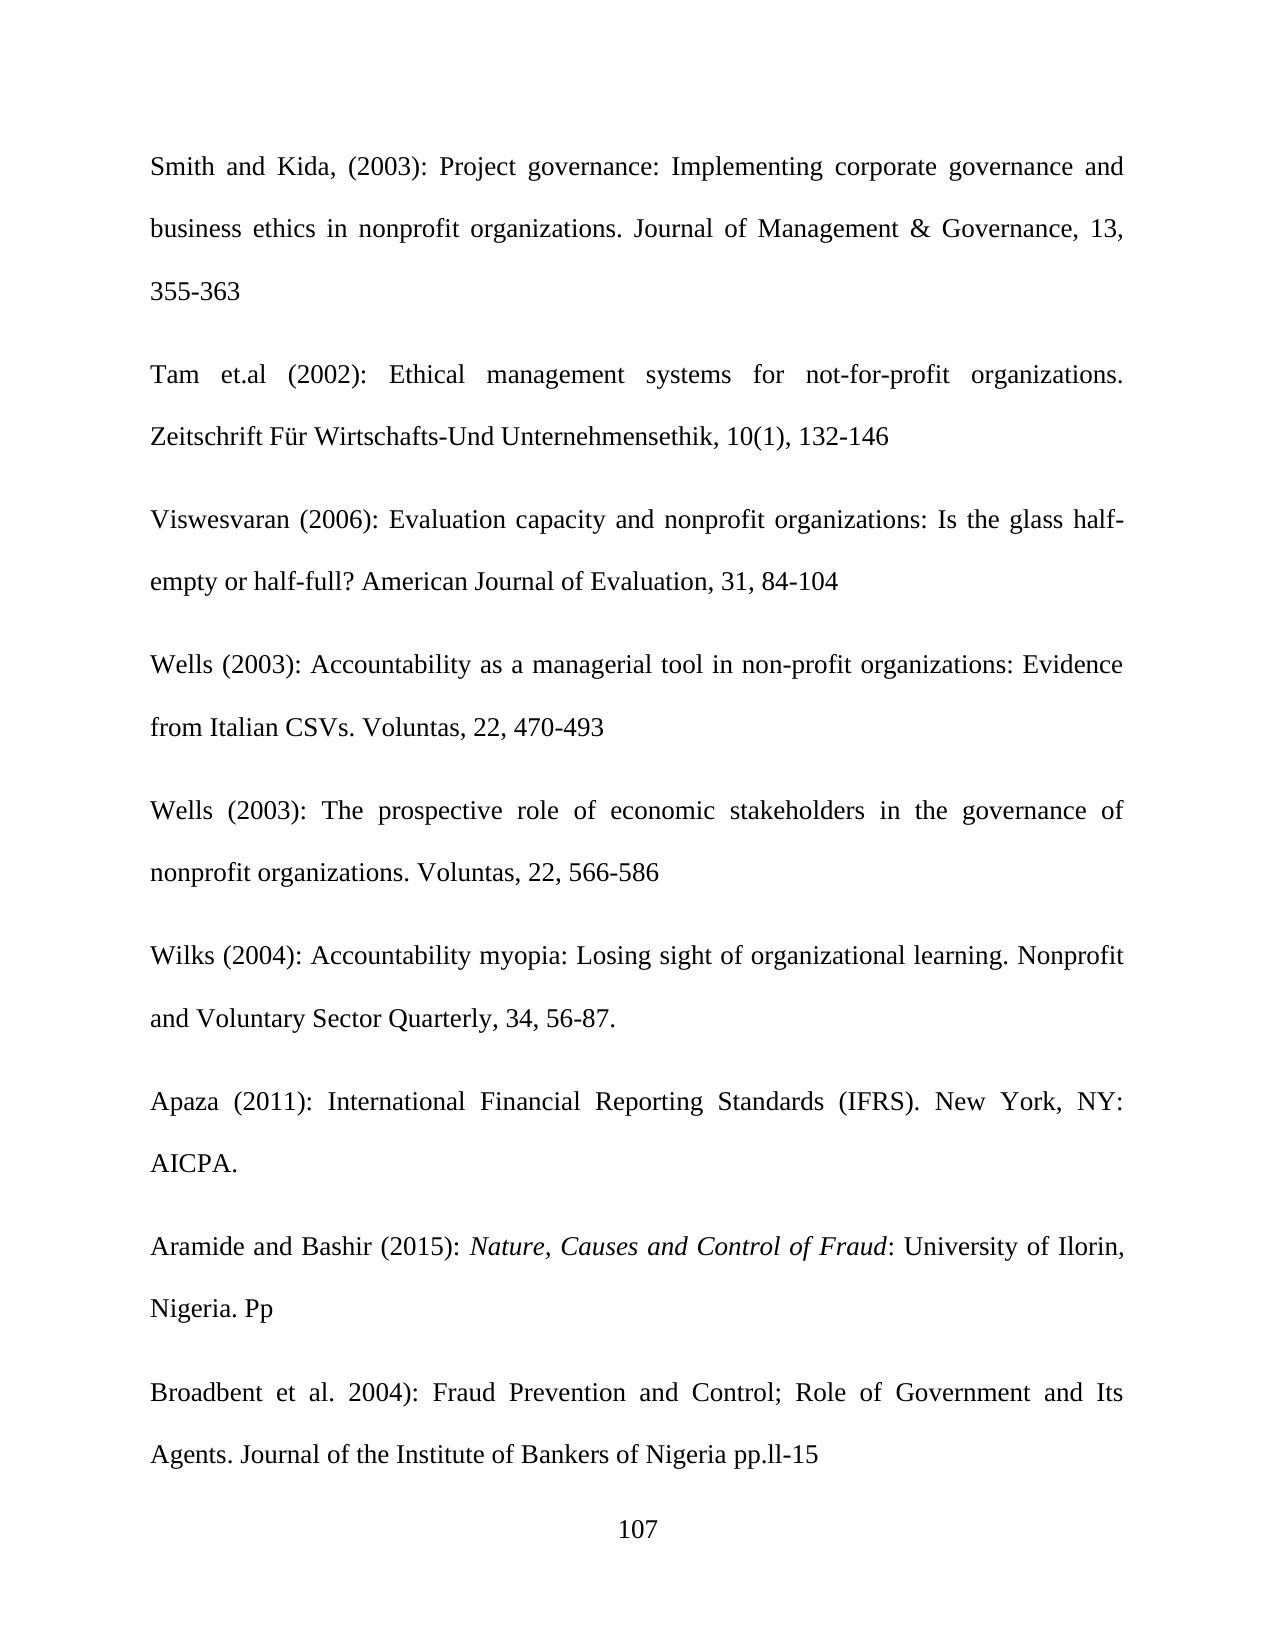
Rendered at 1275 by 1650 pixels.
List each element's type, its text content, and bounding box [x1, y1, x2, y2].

text Aramide and Bashir (2015): Nature, Causes and Control of Fraud: University of Ilorin, Nigeria. Pp [150, 1230, 1125, 1324]
text Wilks (2004): Accountability myopia: Losing sight of organizational learning. Nonprofit and Voluntary Sector Quarterly, 34, 56-87. [150, 939, 1125, 1033]
text Tam et.al (2002): Ethical management systems for not-for-profit organizations. Zeitschrift Für Wirtschafts-Und Unternehmensethik, 10(1), 132-146 [150, 358, 1125, 451]
text Apaza (2011): International Financial Reporting Standards (IFRS). New York, NY: AICPA. [150, 1085, 1125, 1178]
text Wells (2003): Accountability as a managerial tool in non-profit organizations: Evidence from Italian CSVs. Voluntas, 22, 470-493 [150, 648, 1125, 742]
text Wells (2003): The prospective role of economic stakeholders in the governance of nonprofit organizations. Voluntas, 22, 566-586 [150, 794, 1125, 887]
text Smith and Kida, (2003): Project governance: Implementing corporate governance and business ethics in nonprofit organizations. Journal of Management & Governance, 13, 355-363 [150, 150, 1125, 306]
text Broadbent et al. 2004): Fraud Prevention and Control; Role of Government and Its Agents. Journal of the Institute of Bankers of Nigeria pp.ll-15 [150, 1376, 1125, 1469]
text Viswesvaran (2006): Evaluation capacity and nonprofit organizations: Is the glass half-empty or half-full? American Journal of Evaluation, 31, 84-104 [150, 503, 1125, 597]
